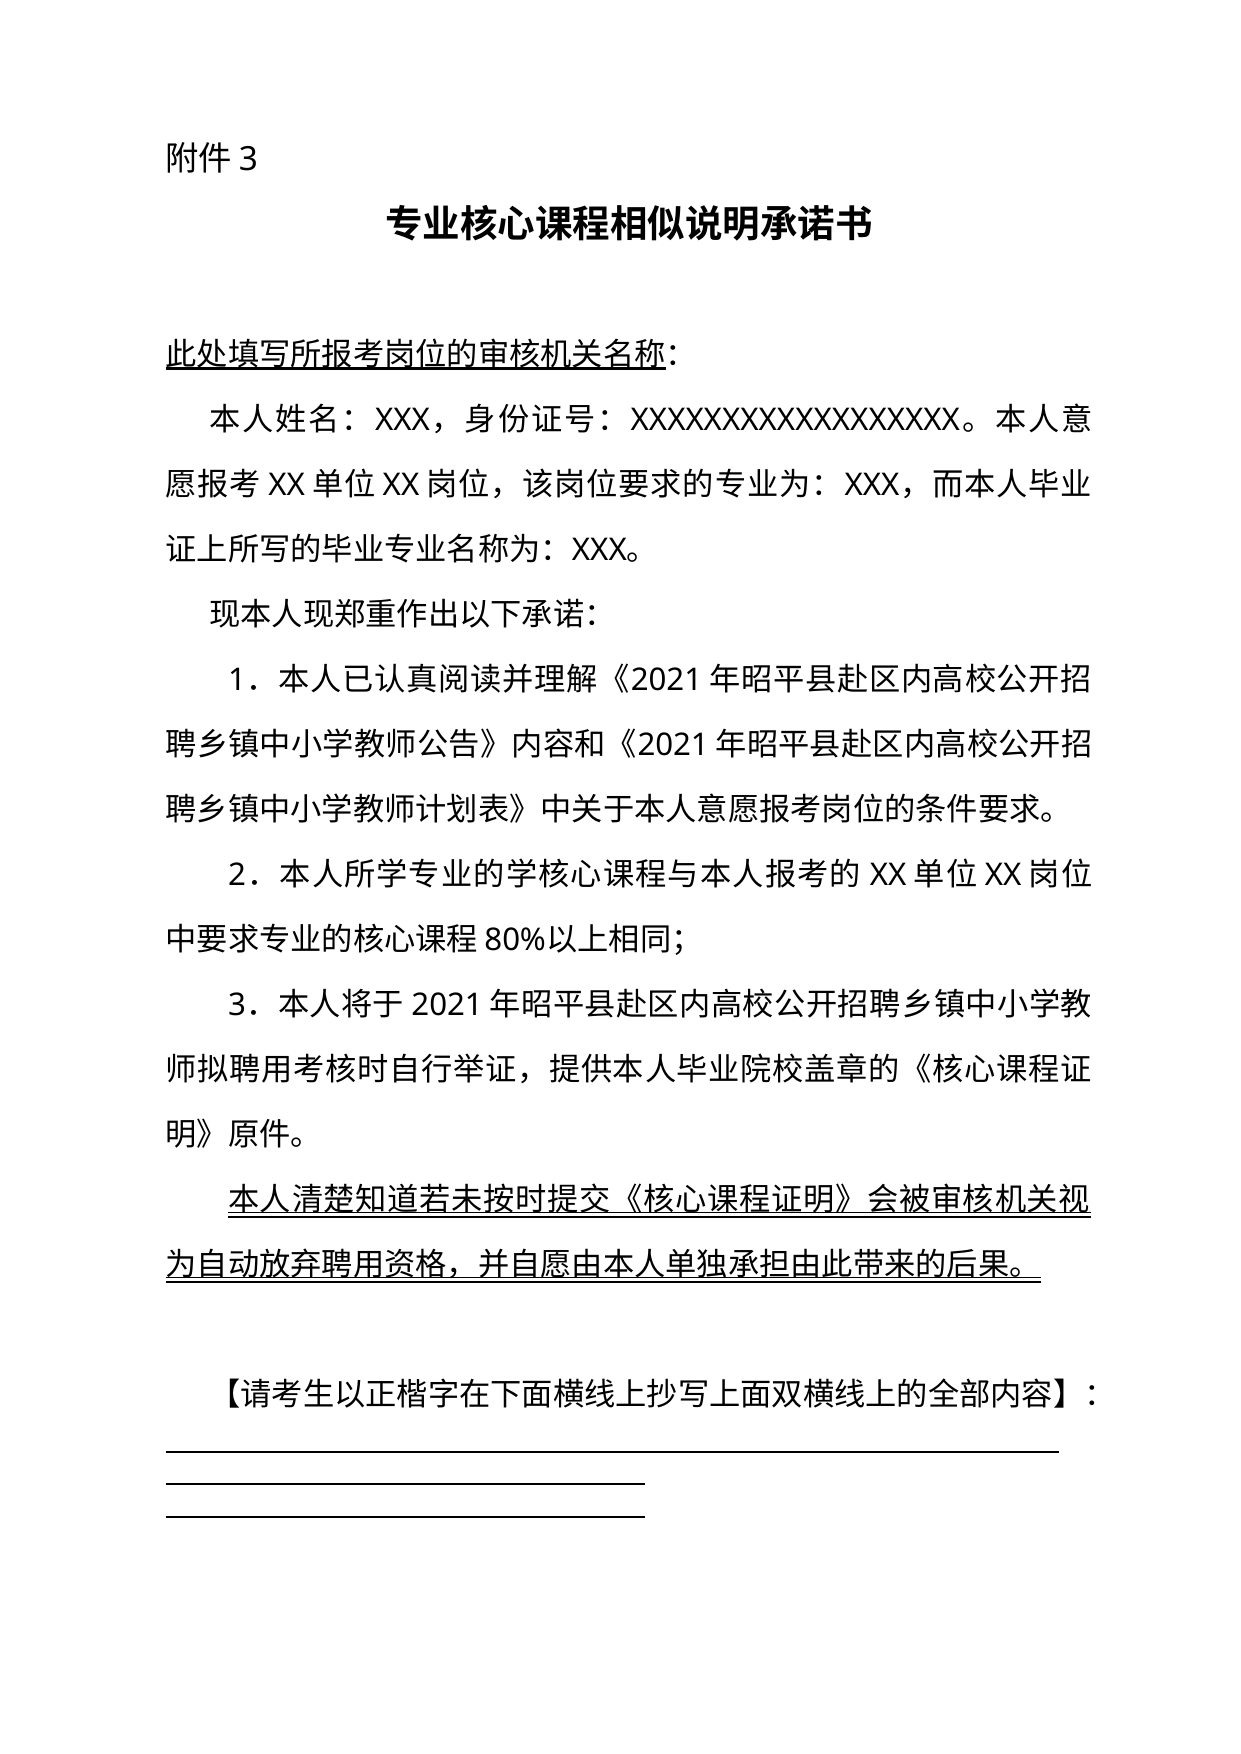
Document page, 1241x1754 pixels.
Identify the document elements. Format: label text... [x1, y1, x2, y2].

text 3．本人将于2021年昭平县赴区内高校公开招聘乡镇中小学教师拟聘用考核时自行举证，提供本人毕业院校盖章的《核心课程证明》原件。 [165, 969, 1092, 1164]
text 此处填写所报考岗位的审核机关名称： [165, 319, 1092, 384]
text 【请考生以正楷字在下面横线上抄写上面双横线上的全部内容】： [165, 1359, 1092, 1424]
text 现本人现郑重作出以下承诺： [165, 579, 1092, 644]
text 专业核心课程相似说明承诺书 [165, 189, 1092, 254]
text 本人姓名：XXX，身份证号：XXXXXXXXXXXXXXXXXX。本人意愿报考XX单位XX岗位，该岗位要求的专业为：XXX，而本人毕业证上所写的毕业专业名称为：XXX。 [165, 384, 1092, 579]
text 2．本人所学专业的学核心课程与本人报考的XX单位XX岗位中要求专业的核心课程80%以上相同； [165, 839, 1092, 969]
text 本人清楚知道若未按时提交《核心课程证明》会被审核机关视为自动放弃聘用资格，并自愿由本人单独承担由此带来的后果。 [165, 1164, 1092, 1294]
text 附件3 [165, 124, 1092, 189]
text 1．本人已认真阅读并理解《2021年昭平县赴区内高校公开招聘乡镇中小学教师公告》内容和《2021年昭平县赴区内高校公开招聘乡镇中小学教师计划表》中关于本人意愿报考岗位的条件要求。 [165, 644, 1092, 839]
